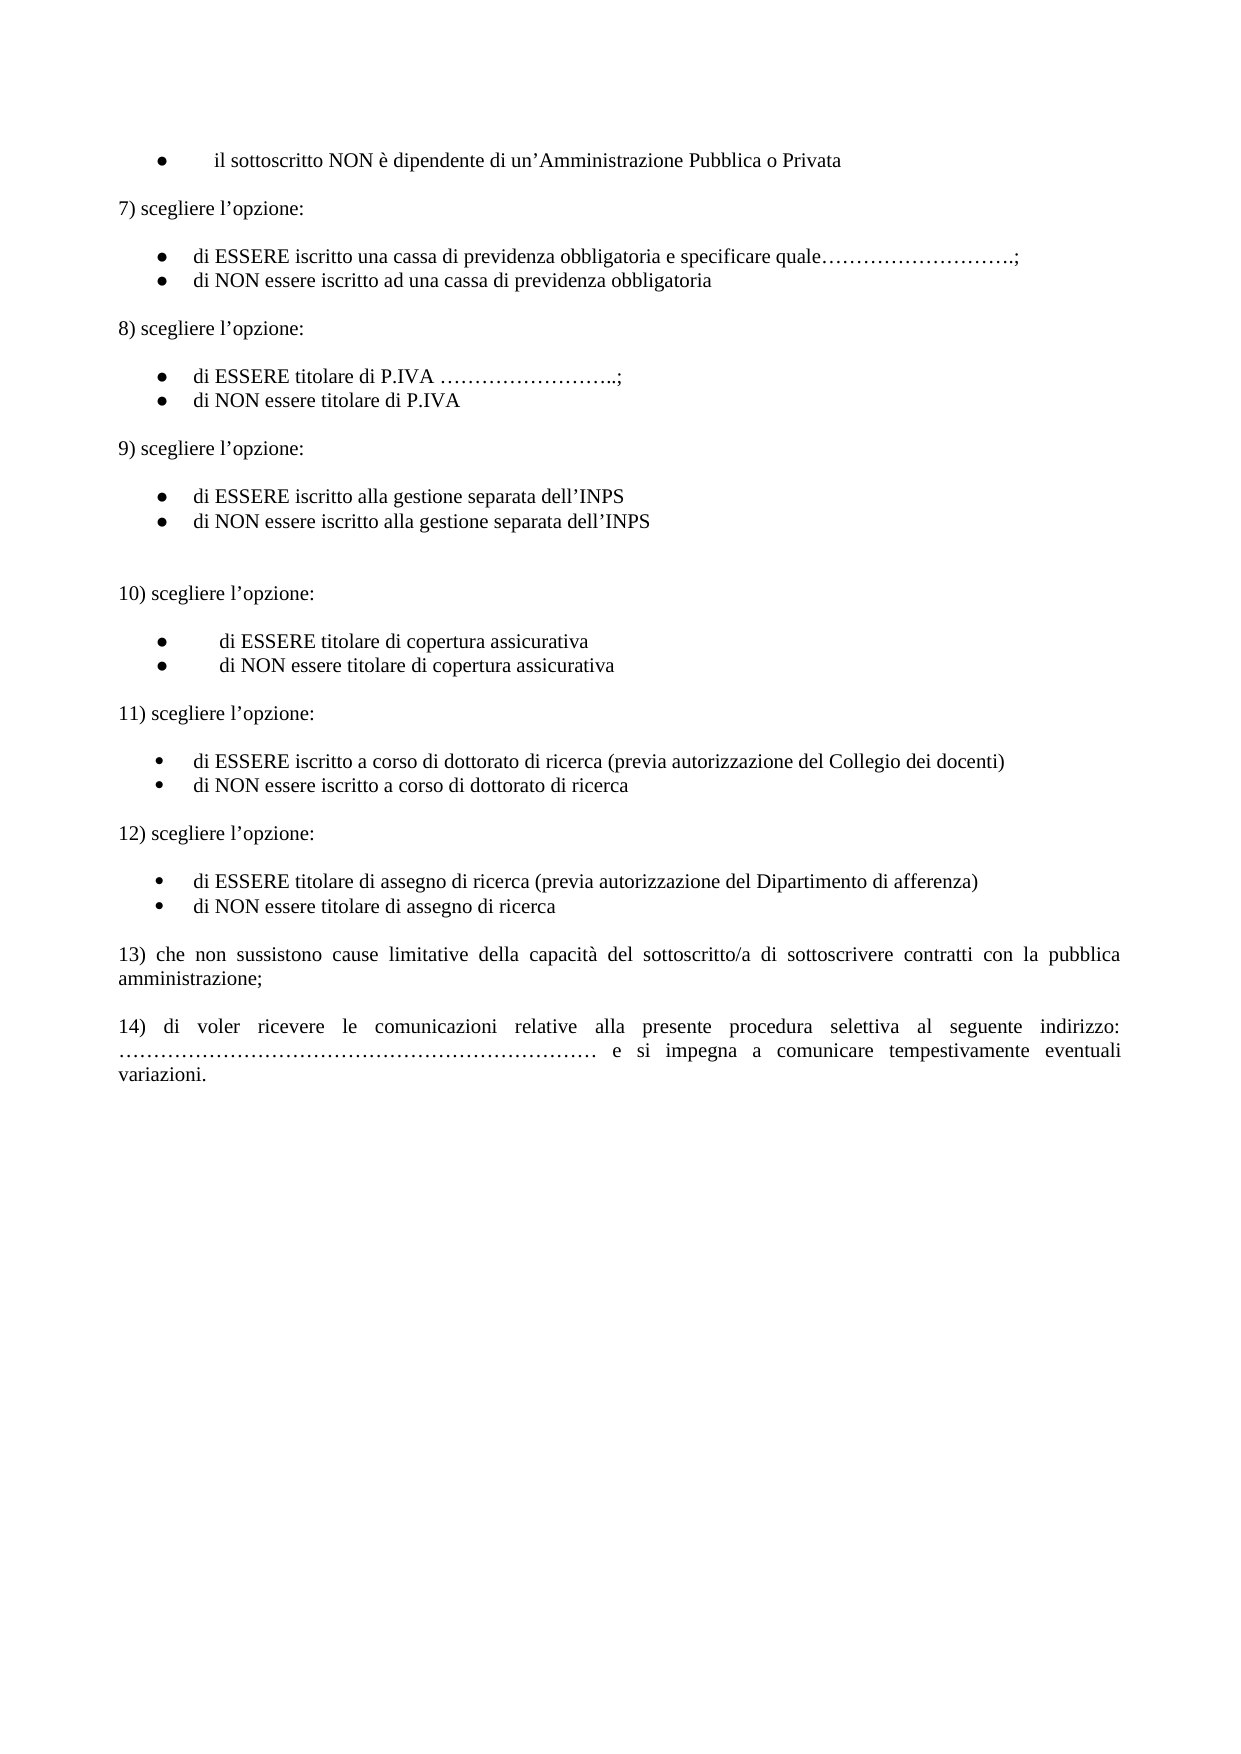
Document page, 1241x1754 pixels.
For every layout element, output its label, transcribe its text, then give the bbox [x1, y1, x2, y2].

text 8) scegliere l’opzione: [118, 316, 1122, 340]
list di NON essere iscritto ad una cassa di previdenza obbligatoria [156, 268, 1122, 292]
list di ESSERE iscritto alla gestione separata dell’INPS [156, 484, 1122, 508]
text 14) di voler ricevere le comunicazioni relative alla presente procedura selettiva al seguente indirizzo: …………………………………………………………… e si impegna a comunicare tempestivamente eventuali variazioni. [118, 1014, 1122, 1086]
text 10) scegliere l’opzione: [118, 581, 1122, 605]
text 11) scegliere l’opzione: [118, 701, 1122, 725]
text 9) scegliere l’opzione: [118, 436, 1122, 460]
list il sottoscritto NON è dipendente di un’Amministrazione Pubblica o Privata [156, 148, 1122, 172]
list di NON essere iscritto a corso di dottorato di ricerca [156, 773, 1122, 797]
list di ESSERE iscritto una cassa di previdenza obbligatoria e specificare quale……………………….; [156, 244, 1122, 268]
list di ESSERE iscritto a corso di dottorato di ricerca (previa autorizzazione del Collegio dei docenti) [156, 749, 1122, 773]
list di NON essere titolare di assegno di ricerca [156, 893, 1122, 918]
list di ESSERE titolare di P.IVA ……………………..; [156, 364, 1122, 388]
list di NON essere iscritto alla gestione separata dell’INPS [156, 508, 1122, 533]
list di NON essere titolare di copertura assicurativa [156, 653, 1122, 677]
text 12) scegliere l’opzione: [118, 821, 1122, 845]
text 13) che non sussistono cause limitative della capacità del sottoscritto/a di sottoscrivere contratti con la pubblica amministrazione; [118, 942, 1122, 990]
list di ESSERE titolare di assegno di ricerca (previa autorizzazione del Dipartimento di afferenza) [156, 869, 1122, 893]
list di NON essere titolare di P.IVA [156, 388, 1122, 412]
list di ESSERE titolare di copertura assicurativa [156, 629, 1122, 653]
text 7) scegliere l’opzione: [118, 196, 1122, 220]
